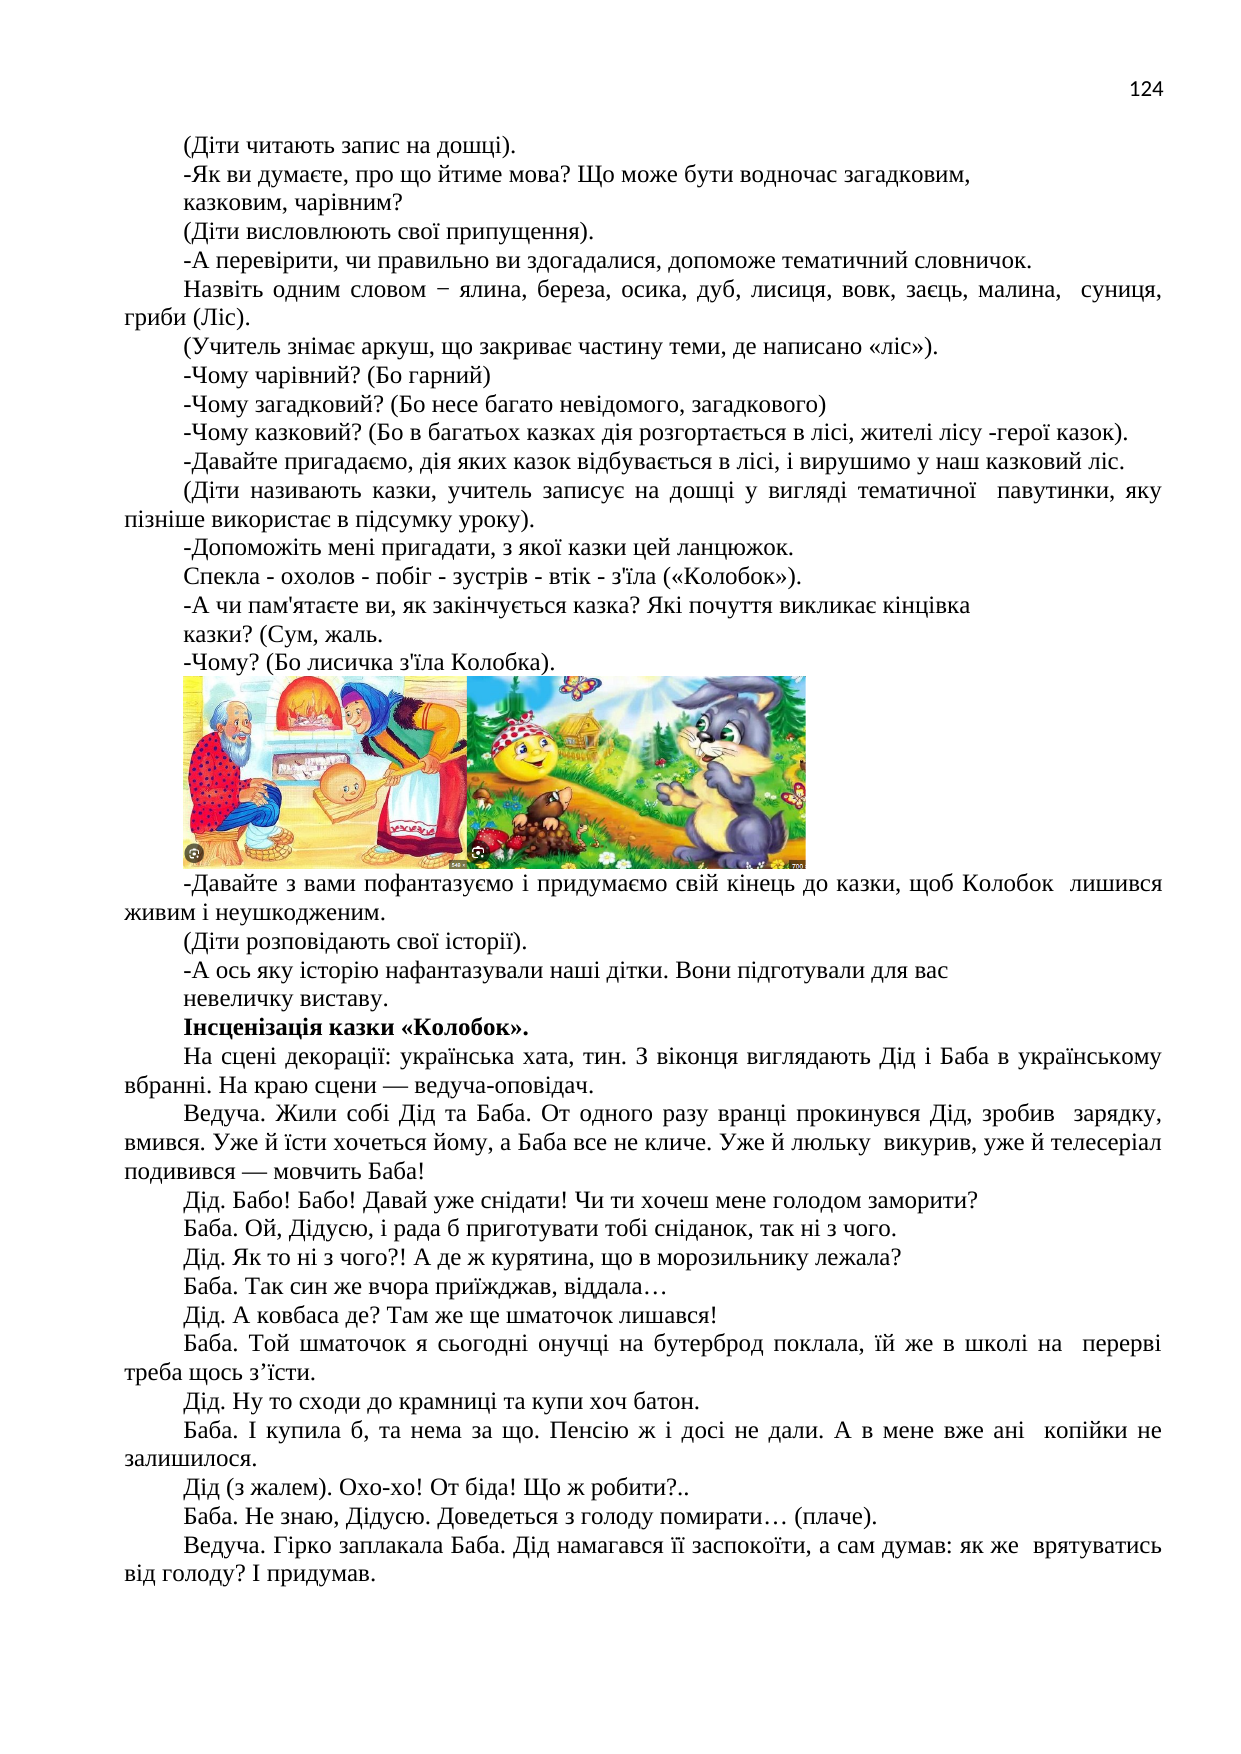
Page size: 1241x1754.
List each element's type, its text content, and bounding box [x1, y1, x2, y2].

text Дід. Бабо! Бабо! Давай уже снідати! Чи ти хочеш мене голодом заморити? [124, 1185, 1163, 1213]
text Дід. Ну то сходи до крамниці та купи хоч батон. [124, 1386, 1163, 1415]
text -А перевірити, чи правильно ви здогадалися, допоможе тематичний словничок. [124, 245, 1163, 274]
text Спекла - охолов - побіг - зустрів - втік - з'їла («Колобок»). [124, 561, 1163, 590]
text (Діти називають казки, учитель записує на дошці у вигляді тематичної павутинки, яку пізніше використає в підсумку уроку). [124, 475, 1163, 532]
text (Діти читають запис на дошці). [124, 130, 1163, 159]
text Дід. А ковбаса де? Там же ще шматочок лишався! [124, 1300, 1163, 1328]
text -Чому чарівний? (Бо гарний) [124, 360, 1163, 389]
text Баба. Не знаю, Дідусю. Доведеться з голоду помирати… (плаче). [124, 1501, 1163, 1530]
text Баба. Ой, Дідусю, і рада б приготувати тобі сніданок, так ні з чого. [124, 1213, 1163, 1242]
text Дід. Як то ні з чого?! А де ж курятина, що в морозильнику лежала? [124, 1242, 1163, 1271]
text -А ось яку історію нафантазували наші дітки. Вони підготували для вас [124, 955, 1163, 983]
text (Учитель знімає аркуш, що закриває частину теми, де написано «ліс»). [124, 331, 1163, 360]
text -Чому казковий? (Бо в багатьох казках дія розгортається в лісі, жителі лісу -герої казок). [124, 417, 1163, 446]
text -Чому? (Бо лисичка з'їла Колобка). [124, 647, 1163, 676]
text -Давайте пригадаємо, дія яких казок відбувається в лісі, і вирушимо у наш казковий ліс. [124, 446, 1163, 475]
text Дід (з жалем). Охо-хо! От біда! Що ж робити?.. [124, 1472, 1163, 1501]
text Інсценізація казки «Колобок». [124, 1012, 1163, 1041]
text Ведуча. Гірко заплакала Баба. Дід намагався її заспокоїти, а сам думав: як же врятуватись від голоду? І придумав. [124, 1530, 1163, 1587]
text Баба. Так син же вчора приїжджав, віддала… [124, 1271, 1163, 1300]
text Баба. Той шматочок я сьогодні онучці на бутерброд поклала, їй же в школі на перерві треба щось з’їсти. [124, 1328, 1163, 1386]
text (Діти розповідають свої історії). [124, 926, 1163, 955]
text Назвіть одним словом − ялина, береза, осика, дуб, лисиця, вовк, заєць, малина, суниця, гриби (Ліс). [124, 274, 1163, 331]
text -Як ви думаєте, про що йтиме мова? Що може бути водночас загадковим, [124, 159, 1163, 187]
text На сцені декорації: українська хата, тин. З віконця виглядають Дід і Баба в українському вбранні. На краю сцени — ведуча-оповідач. [124, 1041, 1163, 1098]
text -Допоможіть мені пригадати, з якої казки цей ланцюжок. [124, 532, 1163, 561]
text казки? (Сум, жаль. [124, 619, 1163, 647]
text (Діти висловлюють свої припущення). [124, 216, 1163, 245]
picture [183, 676, 806, 869]
text казковим, чарівним? [124, 187, 1163, 216]
text Ведуча. Жили собі Дід та Баба. От одного разу вранці прокинувся Дід, зробив зарядку, вмився. Уже й їсти хочеться йому, а Баба все не кличе. Уже й люльку викурив, уже й телесеріал подивився — мовчить Баба! [124, 1098, 1163, 1185]
text -А чи пам'ятаєте ви, як закінчується казка? Які почуття викликає кінцівка [124, 590, 1163, 619]
text -Чому загадковий? (Бо несе багато невідомого, загадкового) [124, 389, 1163, 417]
text невеличку виставу. [124, 983, 1163, 1012]
text -Давайте з вами пофантазуємо і придумаємо свій кінець до казки, щоб Колобок лишився живим і неушкодженим. [124, 868, 1163, 926]
text Баба. І купила б, та нема за що. Пенсію ж і досі не дали. А в мене вже ані копійки не залишилося. [124, 1415, 1163, 1472]
